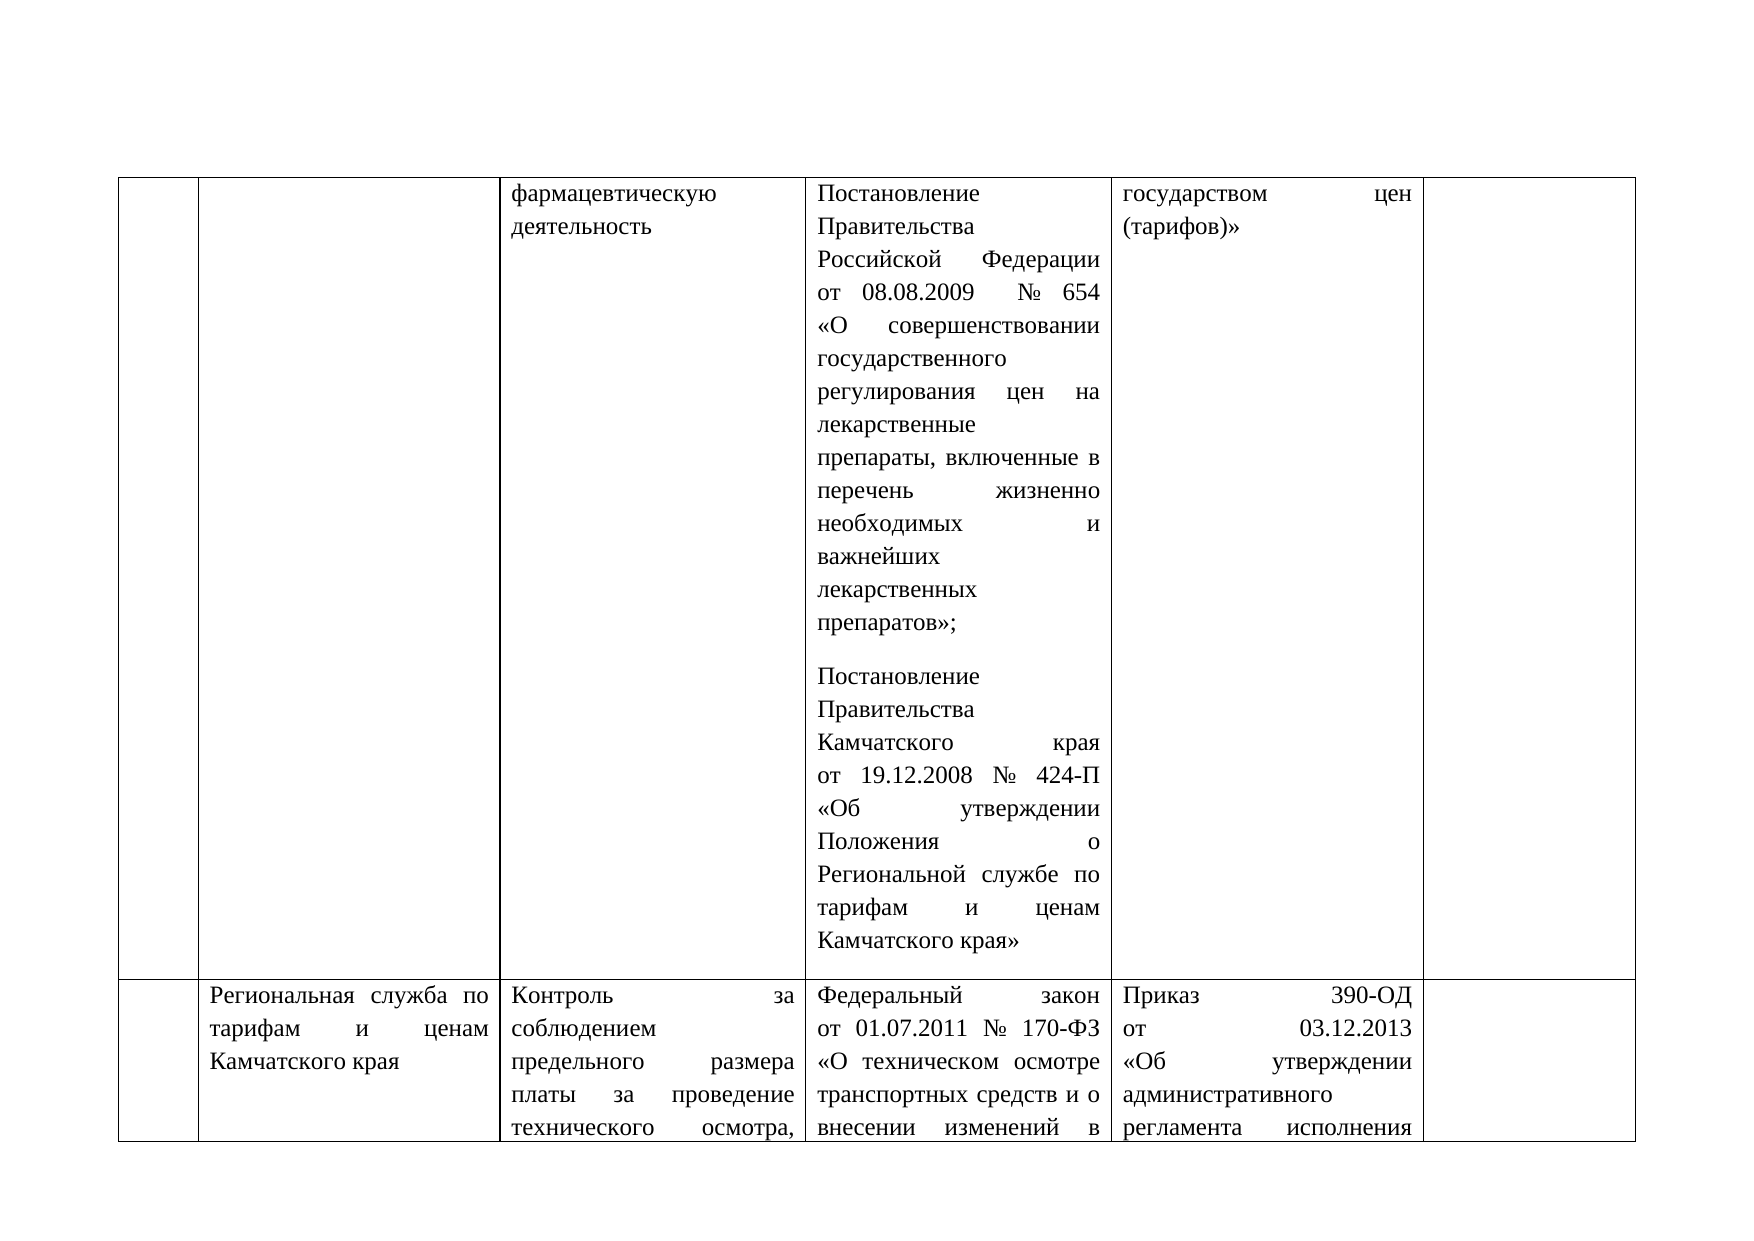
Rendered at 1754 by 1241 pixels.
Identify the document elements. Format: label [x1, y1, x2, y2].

table_cell [806, 980, 1111, 1141]
table_cell [1112, 980, 1423, 1141]
table_cell [119, 980, 198, 1141]
table_cell [501, 980, 805, 1141]
table_cell [199, 178, 499, 979]
table_cell [806, 178, 1111, 979]
table_cell [1112, 178, 1423, 979]
table_cell [199, 980, 499, 1141]
table_cell [1424, 178, 1635, 979]
table_cell [1424, 980, 1635, 1141]
table_cell [119, 178, 198, 979]
table_cell [501, 178, 805, 979]
